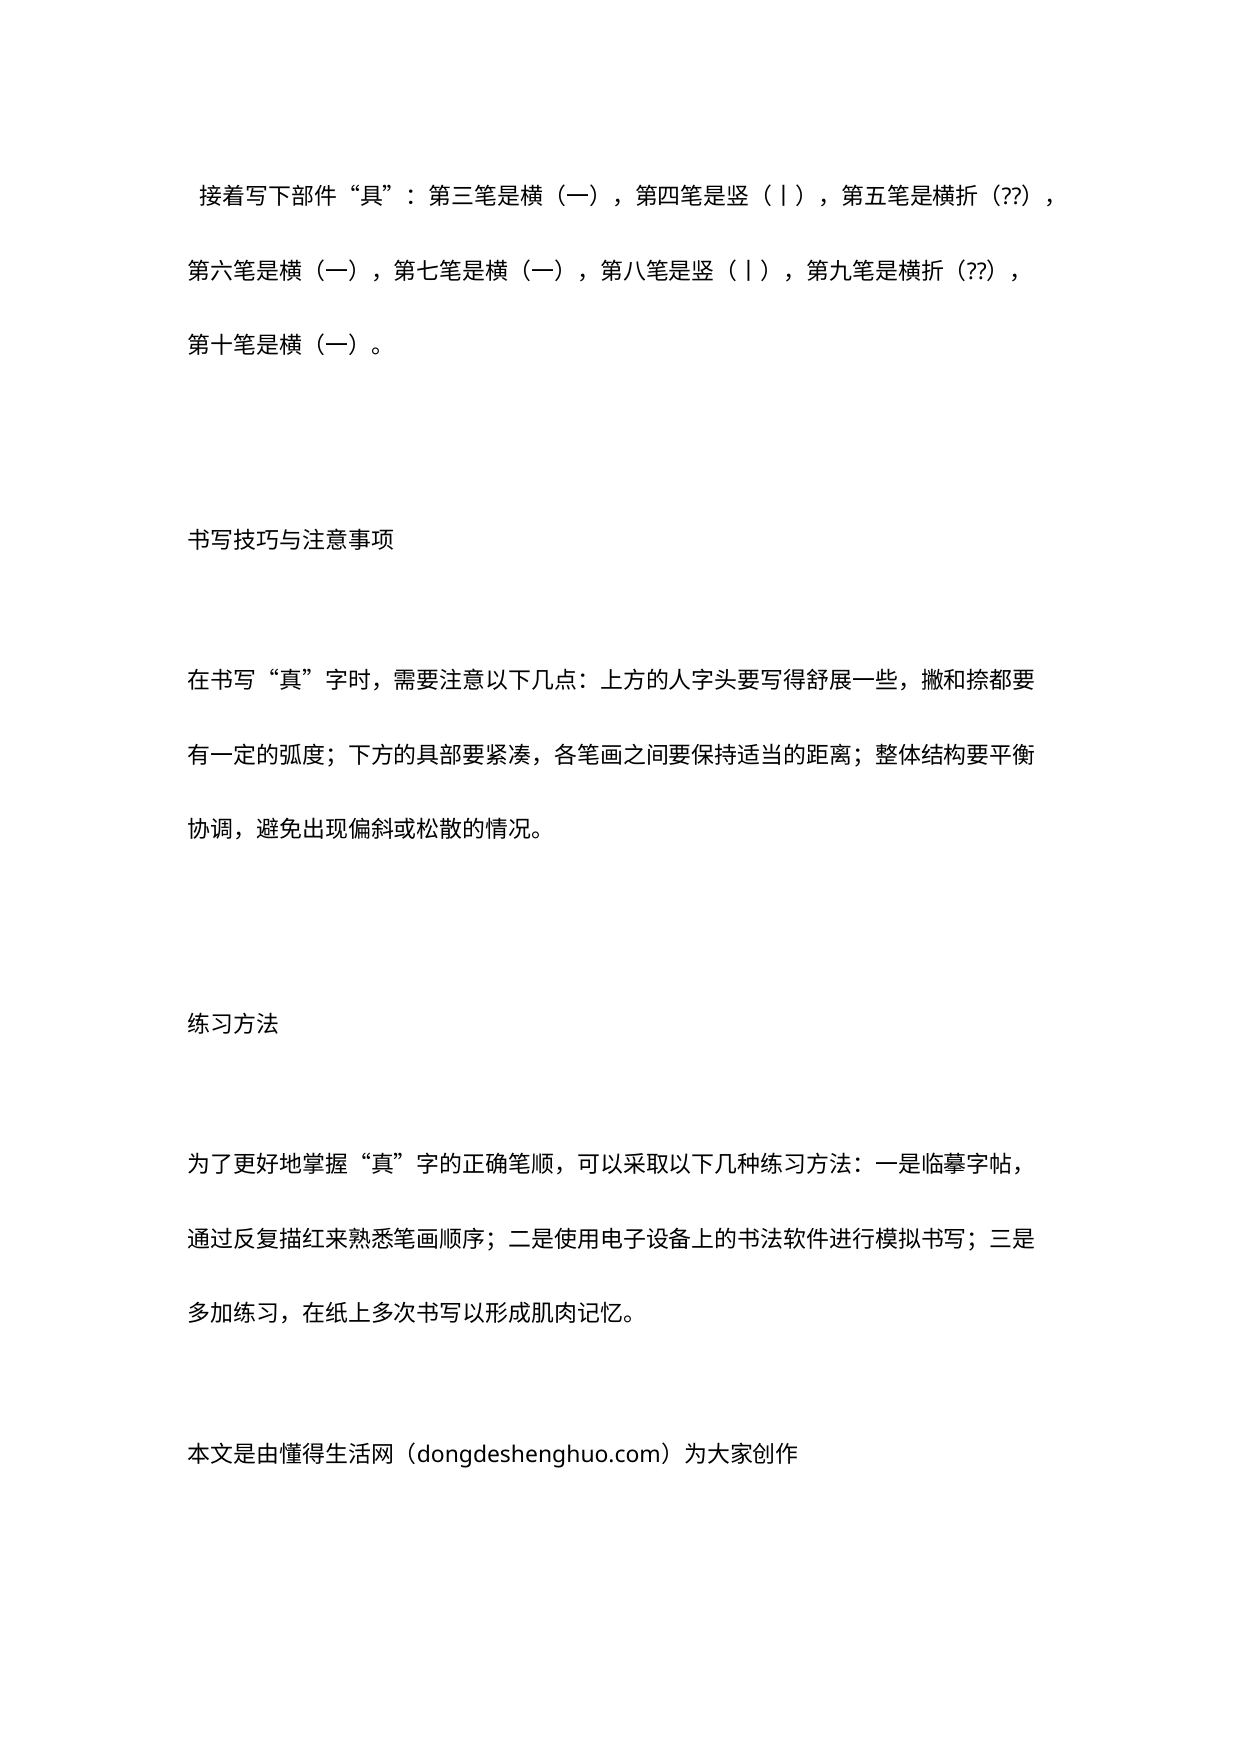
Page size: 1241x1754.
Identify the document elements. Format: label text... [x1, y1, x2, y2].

text 为了更好地掌握“真”字的正确笔顺，可以采取以下几种练习方法：一是临摹字帖，通过反复描红来熟悉笔画顺序；二是使用电子设备上的书法软件进行模拟书写；三是多加练习，在纸上多次书写以形成肌肉记忆。 [187, 1130, 1053, 1344]
text 本文是由懂得生活网（dongdeshenghuo.com）为大家创作 [187, 1420, 1053, 1485]
text 书写技巧与注意事项 [187, 506, 1053, 571]
text 接着写下部件“具”：第三笔是横（一），第四笔是竖（丨），第五笔是横折（??），第六笔是横（一），第七笔是横（一），第八笔是竖（丨），第九笔是横折（??），第十笔是横（一）。 [187, 162, 1053, 376]
text 在书写“真”字时，需要注意以下几点：上方的人字头要写得舒展一些，撇和捺都要有一定的弧度；下方的具部要紧凑，各笔画之间要保持适当的距离；整体结构要平衡协调，避免出现偏斜或松散的情况。 [187, 646, 1053, 860]
text 练习方法 [187, 990, 1053, 1055]
